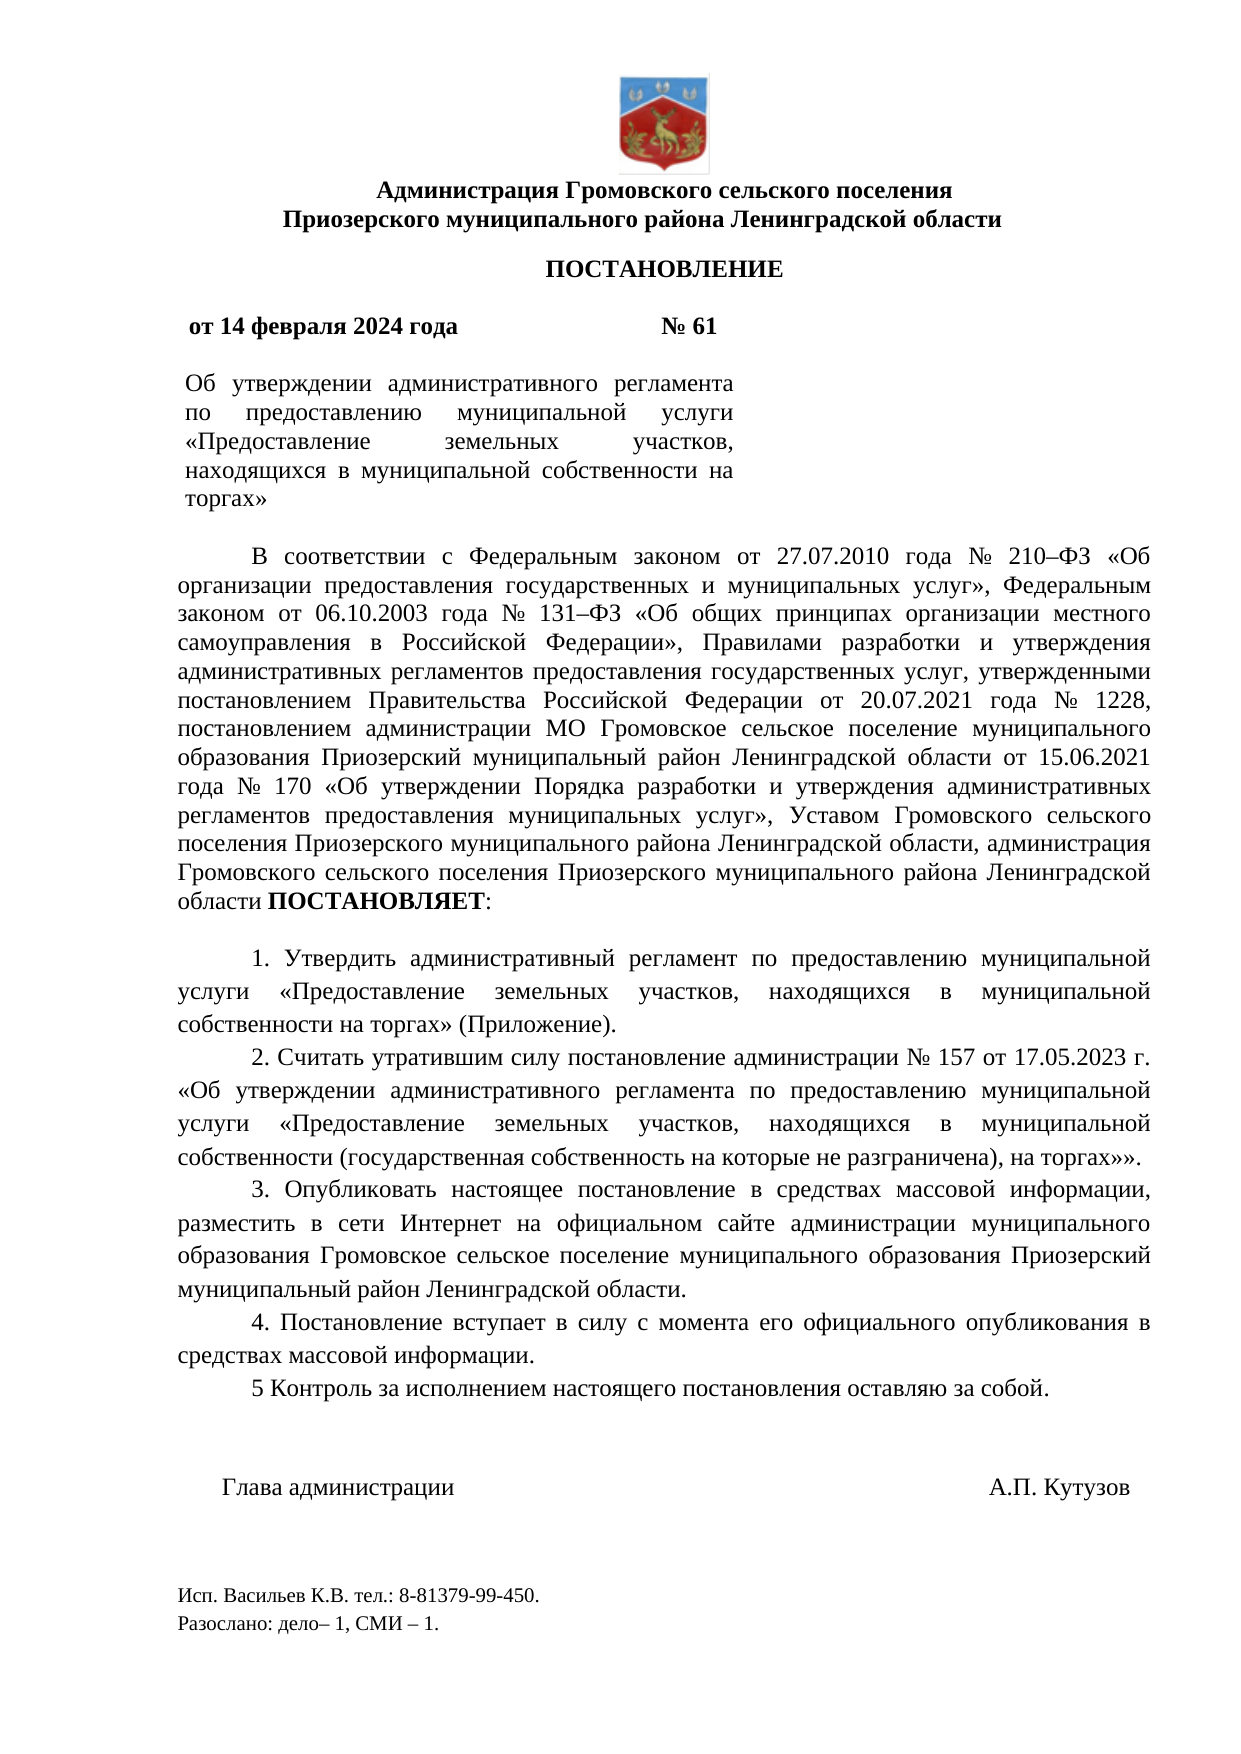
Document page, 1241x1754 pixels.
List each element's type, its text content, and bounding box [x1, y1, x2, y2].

text 3. Опубликовать настоящее постановление в средствах массовой информации, разместить в сети Интернет на официальном сайте администрации муниципального образования Громовское сельское поселение муниципального образования Приозерский муниципальный район Ленинградской области. [177, 1174, 1152, 1302]
text 5 Контроль за исполнением настоящего постановления оставляю за собой. [177, 1373, 1152, 1401]
table_header от 14 февраля 2024 года [177, 311, 650, 340]
text Разослано: дело– 1, СМИ – 1. [177, 1611, 1152, 1635]
picture [618, 73, 711, 176]
text ПОСТАНОВЛЕНИE [177, 254, 1152, 283]
table_header № 61 [650, 311, 1145, 340]
text В соответствии с Федеральным законом от 27.07.2010 года № 210–ФЗ «Об организации предоставления государственных и муниципальных услуг», Федеральным законом от 06.10.2003 года № 131–ФЗ «Об общих принципах организации местного самоуправления в Российской Федерации», Правилами разработки и утверждения административных регламентов предоставления государственных услуг, утвержденными постановлением Правительства Российской Федерации от 20.07.2021 года № 1228, постановлением администрации МО Громовское сельское поселение муниципального образования Приозерский муниципальный район Ленинградской области от 15.06.2021 года № 170 «Об утверждении Порядка разработки и утверждения административных регламентов предоставления муниципальных услуг», Уставом Громовского сельского поселения Приозерского муниципального района Ленинградской области, администрация Громовского сельского поселения Приозерского муниципального района Ленинградской области ПОСТАНОВЛЯЕТ: [177, 541, 1152, 915]
text 1. Утвердить административный регламент по предоставлению муниципальной услуги «Предоставление земельных участков, находящихся в муниципальной собственности на торгах» (Приложение). [177, 943, 1152, 1038]
text Исп. Васильев К.В. тел.: 8-81379-99-450. [177, 1583, 1152, 1607]
text Глава администрации А.П. Кутузов [177, 1472, 1152, 1501]
table_header Об утверждении административного регламента по предоставлению муниципальной услуги «Предоставление земельных участков, находящихся в муниципальной собственности на торгах» [174, 369, 745, 512]
text Администрация Громовского сельского поселения Приозерского муниципального района Ленинградской области [281, 175, 1004, 233]
text 2. Считать утратившим силу постановление администрации № 157 от 17.05.2023 г. «Об утверждении административного регламента по предоставлению муниципальной услуги «Предоставление земельных участков, находящихся в муниципальной собственности (государственная собственность на которые не разграничена), на торгах»». [177, 1042, 1152, 1170]
text 4. Постановление вступает в силу с момента его официального опубликования в средствах массовой информации. [177, 1307, 1152, 1368]
